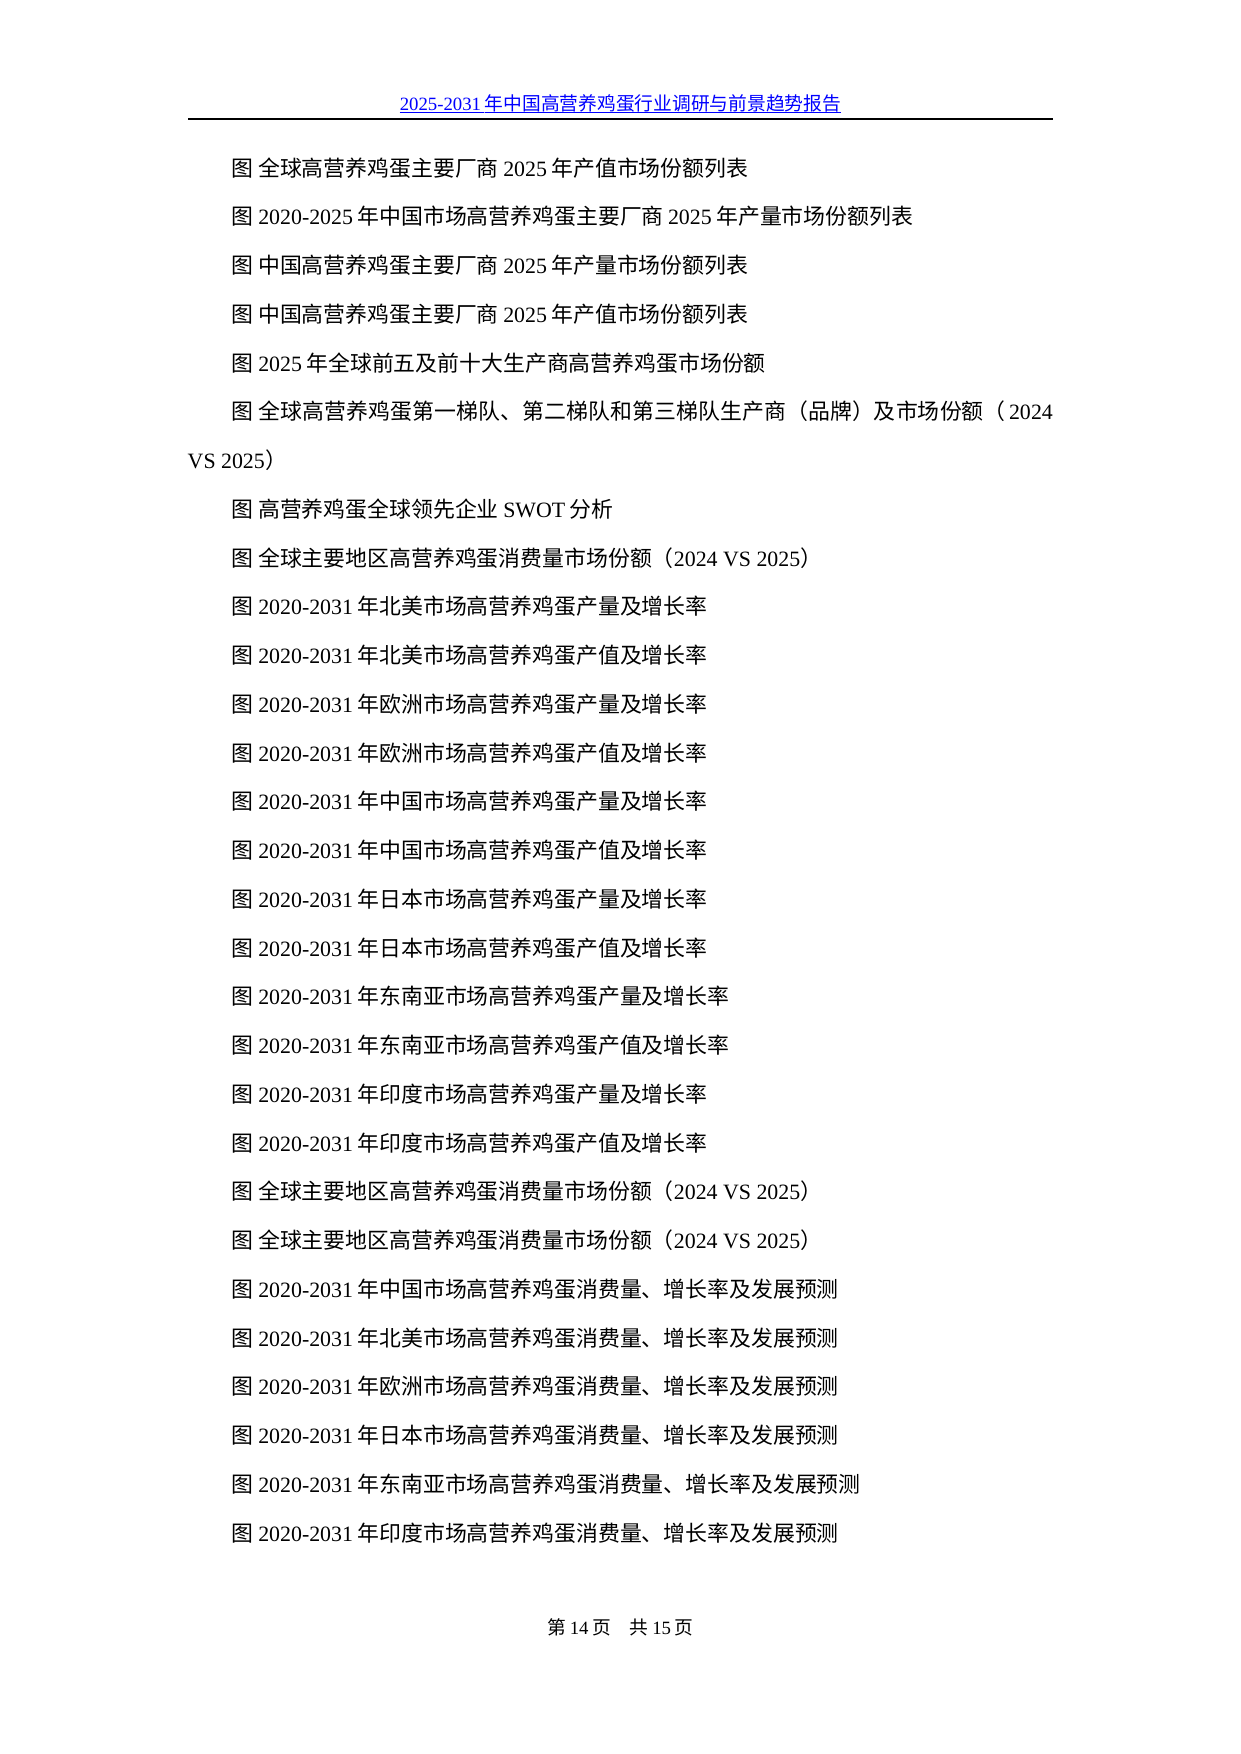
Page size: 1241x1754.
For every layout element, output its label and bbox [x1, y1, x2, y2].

text [187, 150, 1053, 1548]
